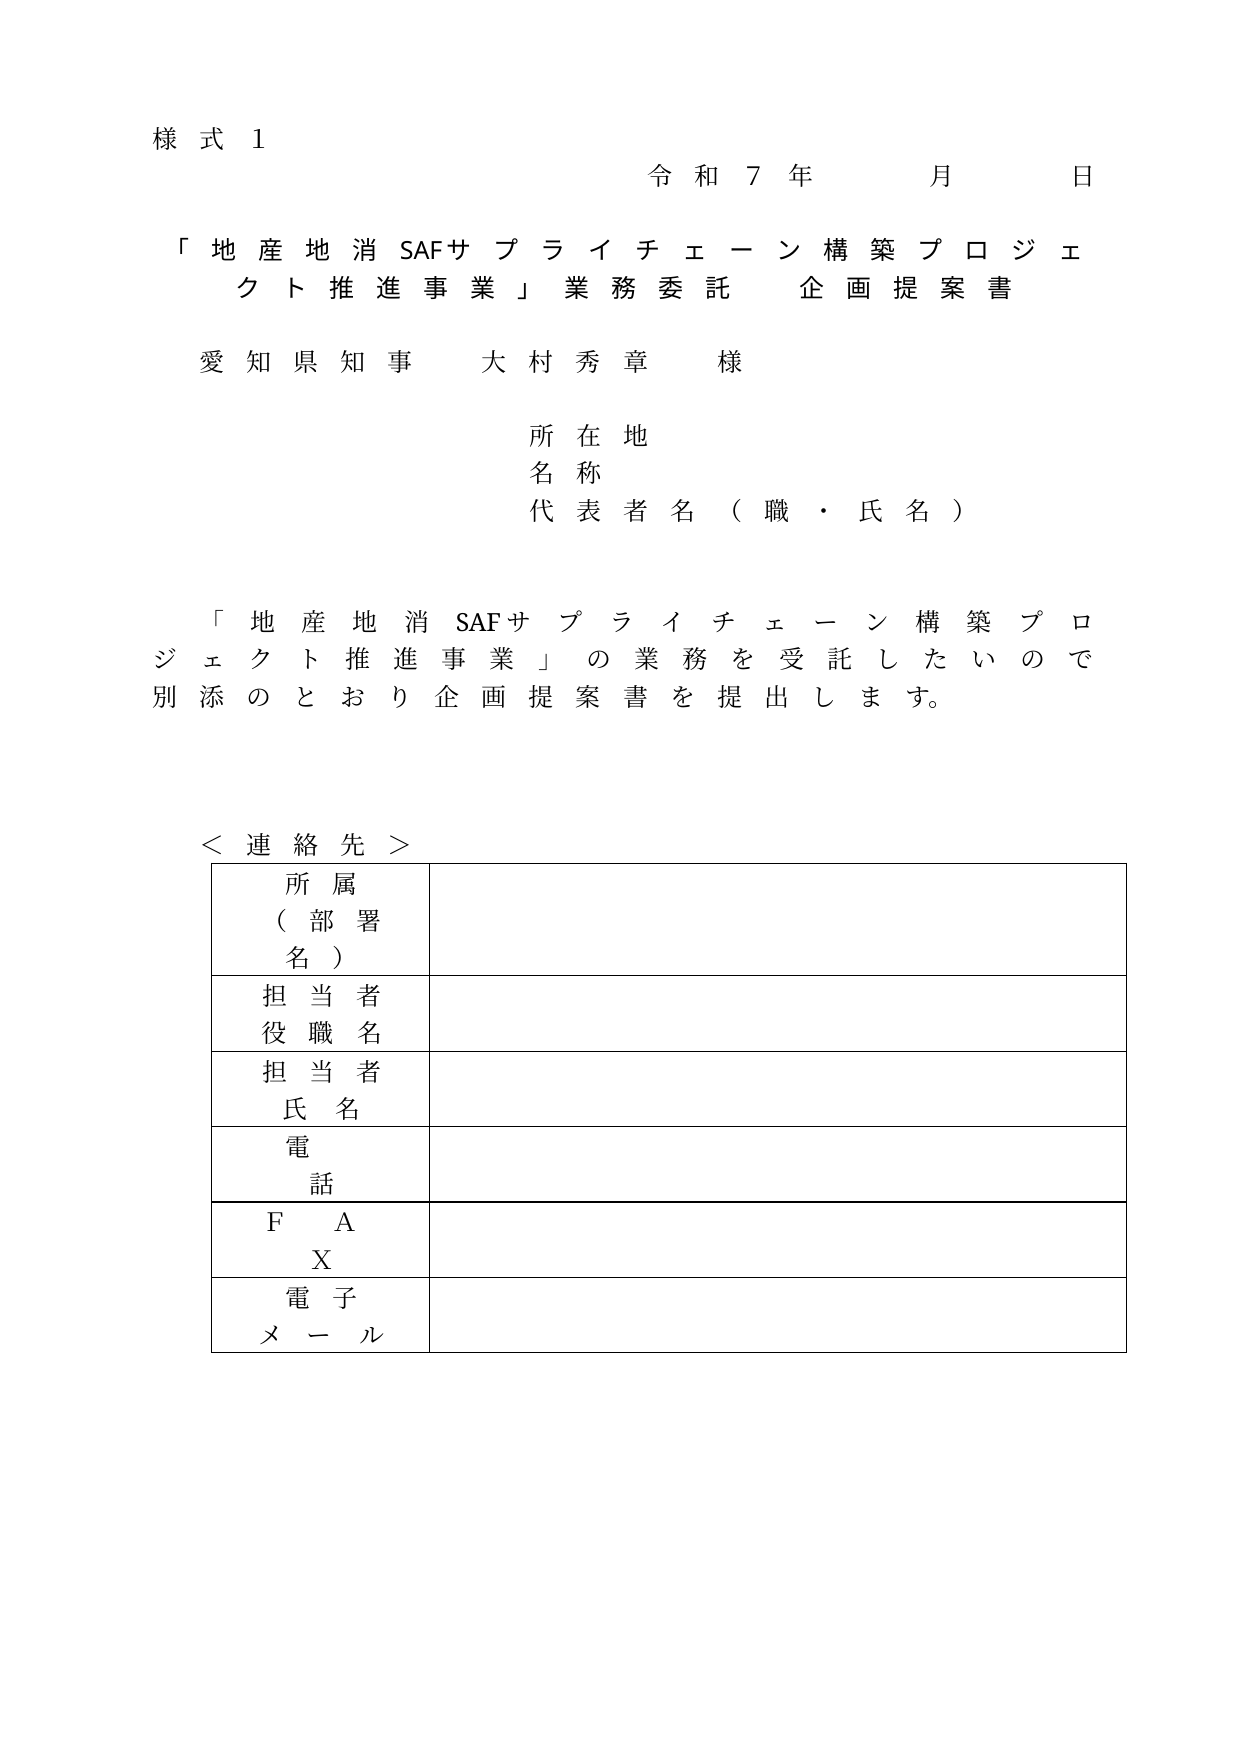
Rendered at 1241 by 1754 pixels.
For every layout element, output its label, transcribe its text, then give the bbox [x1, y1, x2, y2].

text 所在地 [507, 416, 1117, 453]
table_cell [430, 1052, 1126, 1126]
table_cell ＦＡＸ [212, 1203, 429, 1277]
text 代表者名（職・氏名） [507, 491, 1117, 528]
table_cell [430, 1278, 1126, 1352]
text 様式１ [152, 119, 1117, 156]
table_cell 電話 [212, 1127, 429, 1201]
text 名称 [507, 453, 1117, 491]
table_cell 担当者氏名 [212, 1052, 429, 1126]
text 「地産地消SAFサプライチェーン構築プロジェクト推進事業」の業務を受託したいので、別添のとおり企画提案書を提出します。 [152, 602, 1117, 714]
table_header [430, 864, 1126, 975]
table_header 所属（部署名） [212, 864, 429, 975]
text 「地産地消SAFサプライチェーン構築プロジェクト推進事業」業務委託 企画提案書 [152, 230, 1117, 305]
text 令和７年 月 日 [152, 156, 1117, 193]
table_cell [430, 1203, 1126, 1277]
table_cell [430, 976, 1126, 1051]
text ＜連絡先＞ [152, 825, 1117, 863]
table_cell [430, 1127, 1126, 1201]
table_cell 電子メール [212, 1278, 429, 1352]
text 愛知県知事 大村秀章 様 [152, 342, 1117, 379]
table_cell 担当者役職名 [212, 976, 429, 1051]
